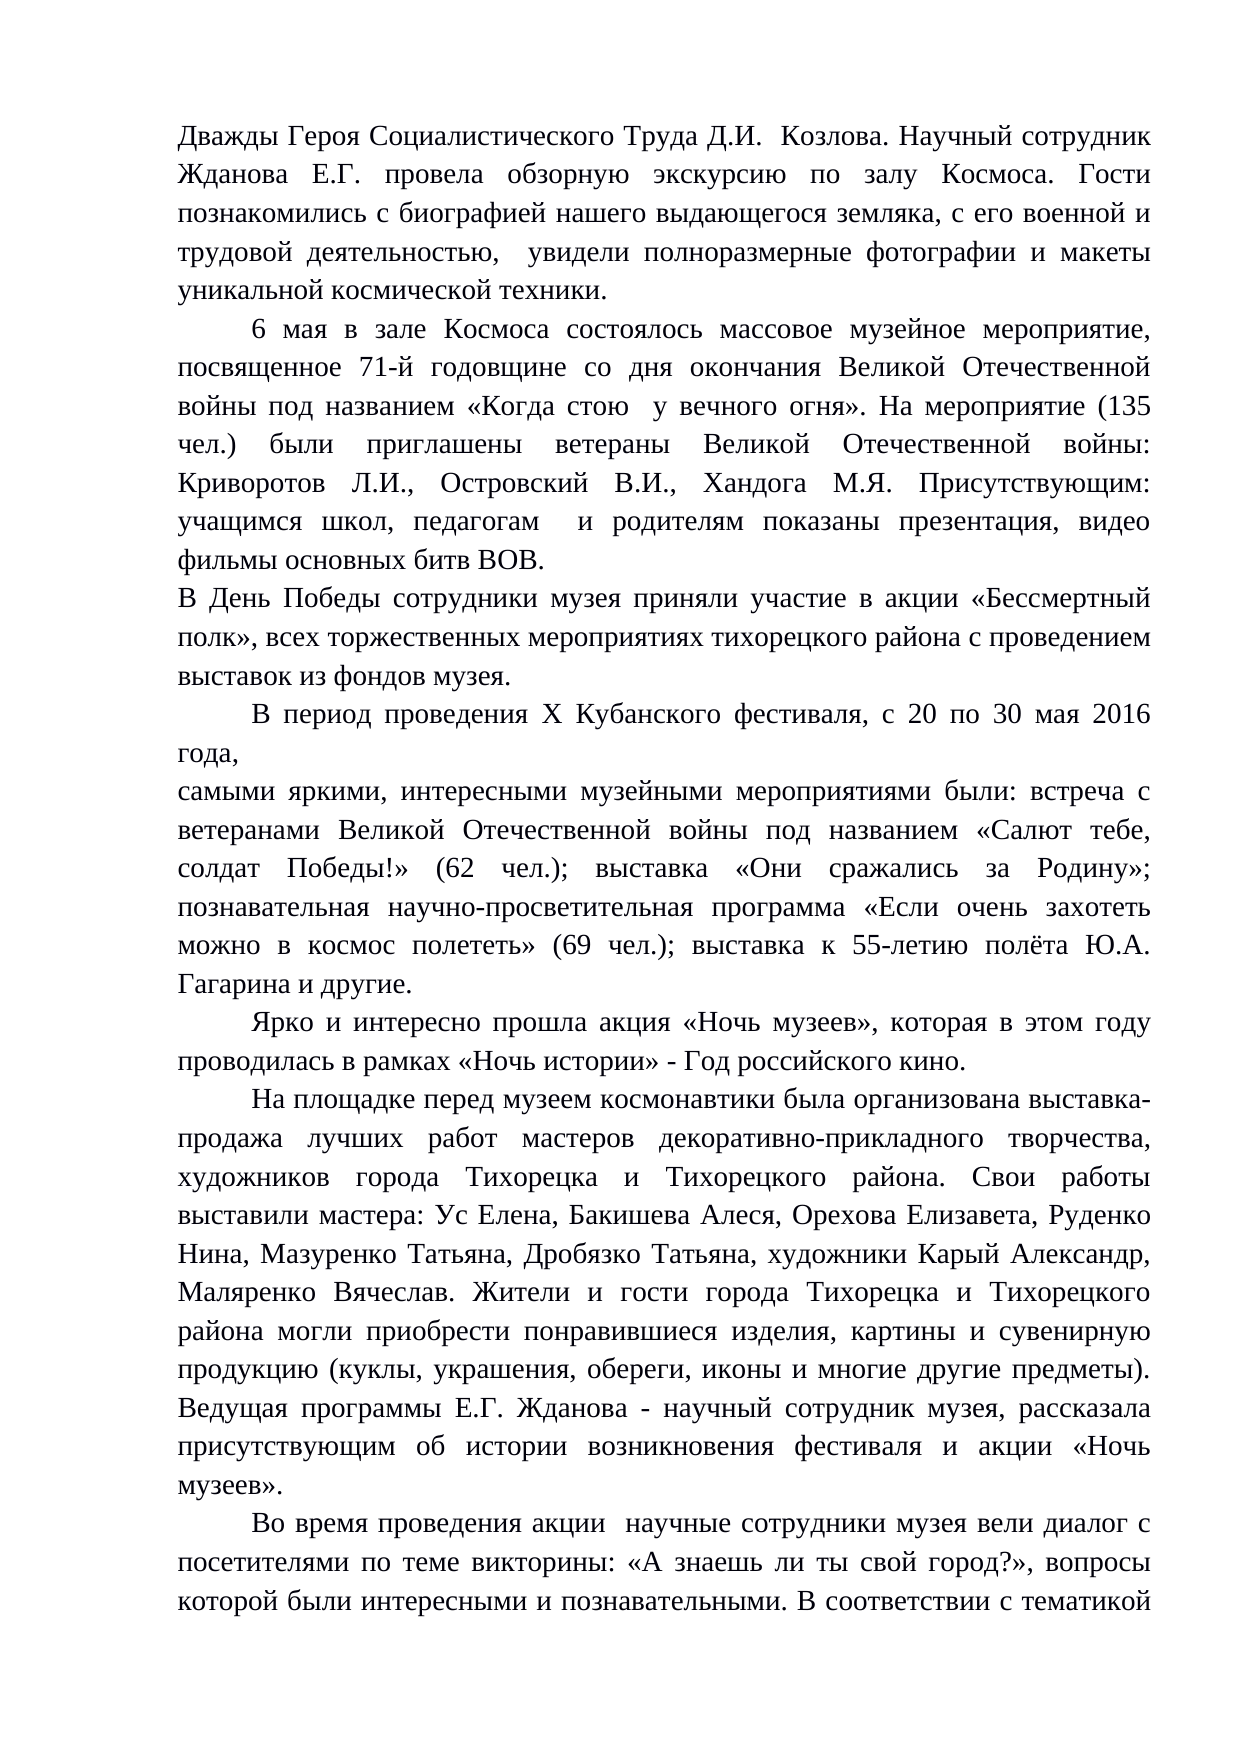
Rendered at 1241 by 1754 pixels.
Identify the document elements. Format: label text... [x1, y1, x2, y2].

text 6 мая в зале Космоса состоялось массовое музейное мероприятие, посвященное 71-й годовщине со дня окончания Великой Отечественной войны под названием «Когда стою у вечного огня». На мероприятие (135 чел.) были приглашены ветераны Великой Отечественной войны: Криворотов Л.И., Островский В.И., Хандога М.Я. Присутствующим: учащимся школ, педагогам и родителям показаны презентация, видео фильмы основных битв ВОВ. [177, 311, 1152, 576]
text Ярко и интересно прошла акция «Ночь музеев», которая в этом году проводилась в рамках «Ночь истории» - Год российского кино. [177, 1004, 1152, 1077]
text На площадке перед музеем космонавтики была организована выставка-продажа лучших работ мастеров декоративно-прикладного творчества, художников города Тихорецка и Тихорецкого района. Свои работы выставили мастера: Ус Елена, Бакишева Алеся, Орехова Елизавета, Руденко Нина, Мазуренко Татьяна, Дробязко Татьяна, художники Карый Александр, Маляренко Вячеслав. Жители и гости города Тихорецка и Тихорецкого района могли приобрести понравившиеся изделия, картины и сувенирную продукцию (куклы, украшения, обереги, иконы и многие другие предметы). Ведущая программы Е.Г. Жданова - научный сотрудник музея, рассказала присутствующим об истории возникновения фестиваля и акции «Ночь музеев». [177, 1082, 1152, 1501]
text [177, 118, 1152, 306]
text В период проведения X Кубанского фестиваля, с 20 по 30 мая 2016 года, [177, 696, 1152, 768]
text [177, 1506, 1152, 1616]
text самыми яркими, интересными музейными мероприятиями были: встреча с ветеранами Великой Отечественной войны под названием «Салют тебе, солдат Победы!» (62 чел.); выставка «Они сражались за Родину»; познавательная научно-просветительная программа «Если очень захотеть можно в космос полететь» (69 чел.); выставка к 55-летию полёта Ю.А. Гагарина и другие. [177, 773, 1152, 999]
text В День Победы сотрудники музея приняли участие в акции «Бессмертный полк», всех торжественных мероприятиях тихорецкого района с проведением выставок из фондов музея. [177, 581, 1152, 691]
